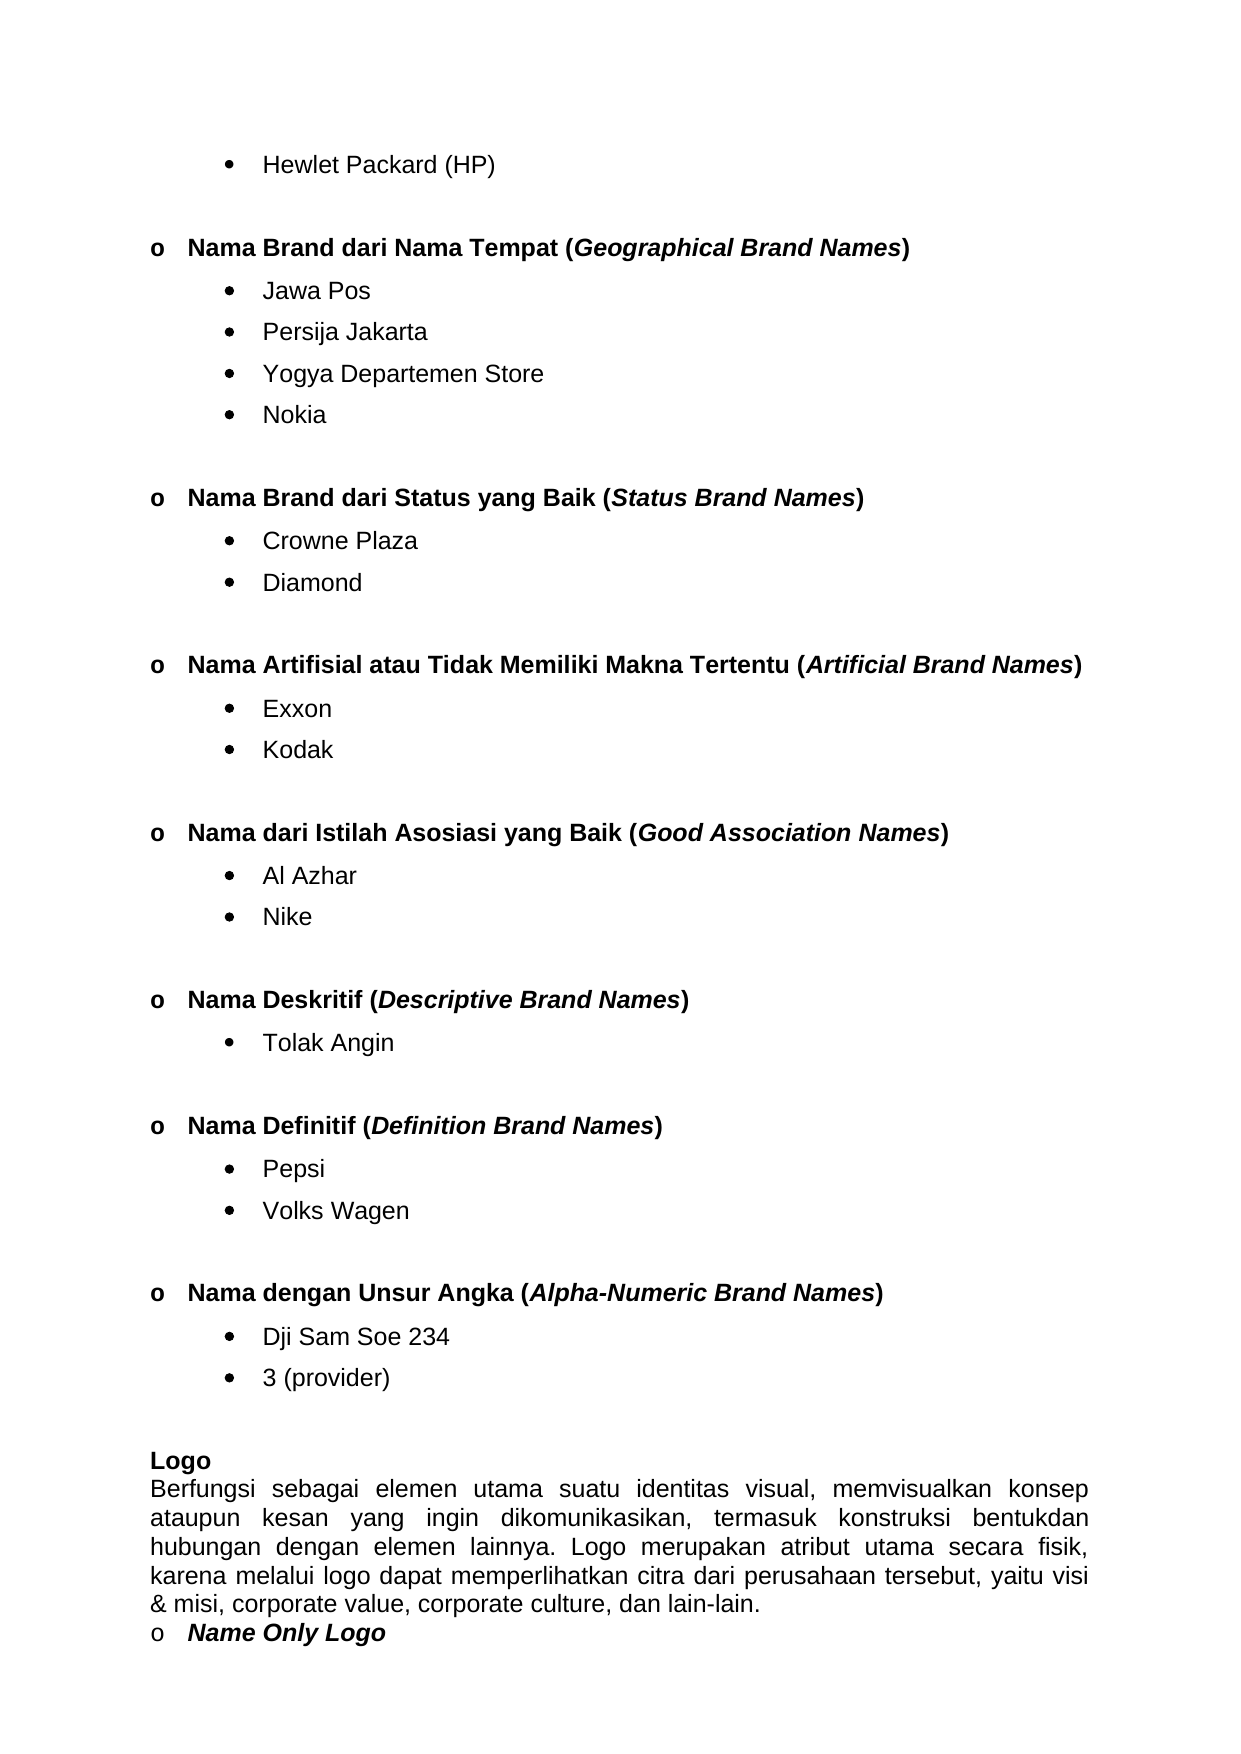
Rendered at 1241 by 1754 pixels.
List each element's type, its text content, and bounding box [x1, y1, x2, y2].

list Crowne Plaza [225, 526, 1090, 555]
list Yogya Departemen Store [225, 359, 1090, 388]
list Jawa Pos [225, 276, 1090, 305]
list Nama Artifisial atau Tidak Memiliki Makna Tertentu (Artificial Brand Names) [150, 650, 1090, 681]
list Name Only Logo [150, 1618, 1090, 1649]
list Diamond [225, 567, 1090, 596]
list Nama dari Istilah Asosiasi yang Baik (Good Association Names) [150, 817, 1090, 848]
list Nama dengan Unsur Angka (Alpha-Numeric Brand Names) [150, 1278, 1090, 1309]
list Nama Definitif (Definition Brand Names) [150, 1111, 1090, 1142]
list Kodak [225, 735, 1090, 764]
list 3 (provider) [225, 1363, 1090, 1392]
list Nama Brand dari Status yang Baik (Status Brand Names) [150, 483, 1090, 514]
list Al Azhar [225, 861, 1090, 890]
list Volks Wagen [225, 1196, 1090, 1224]
list Persija Jakarta [225, 317, 1090, 346]
list Exxon [225, 693, 1090, 722]
list Nokia [225, 400, 1090, 429]
list Nama Brand dari Nama Tempat (Geographical Brand Names) [150, 233, 1090, 263]
list Pepsi [225, 1154, 1090, 1183]
list Hewlet Packard (HP) [225, 150, 1090, 179]
list Tolak Angin [225, 1028, 1090, 1057]
list Dji Sam Soe 234 [225, 1322, 1090, 1351]
list Nike [225, 902, 1090, 931]
list Nama Deskritif (Descriptive Brand Names) [150, 985, 1090, 1016]
text Logo [150, 1446, 1090, 1474]
text Berfungsi sebagai elemen utama suatu identitas visual, memvisualkan konsep ataupun kesan yang ingin dikomunikasikan, termasuk konstruksi bentukdan hubungan dengan elemen lainnya. Logo merupakan atribut utama secara fisik, karena melalui logo dapat memperlihatkan citra dari perusahaan tersebut, yaitu visi & misi, corporate value, corporate culture, dan lain-lain. [150, 1474, 1090, 1618]
